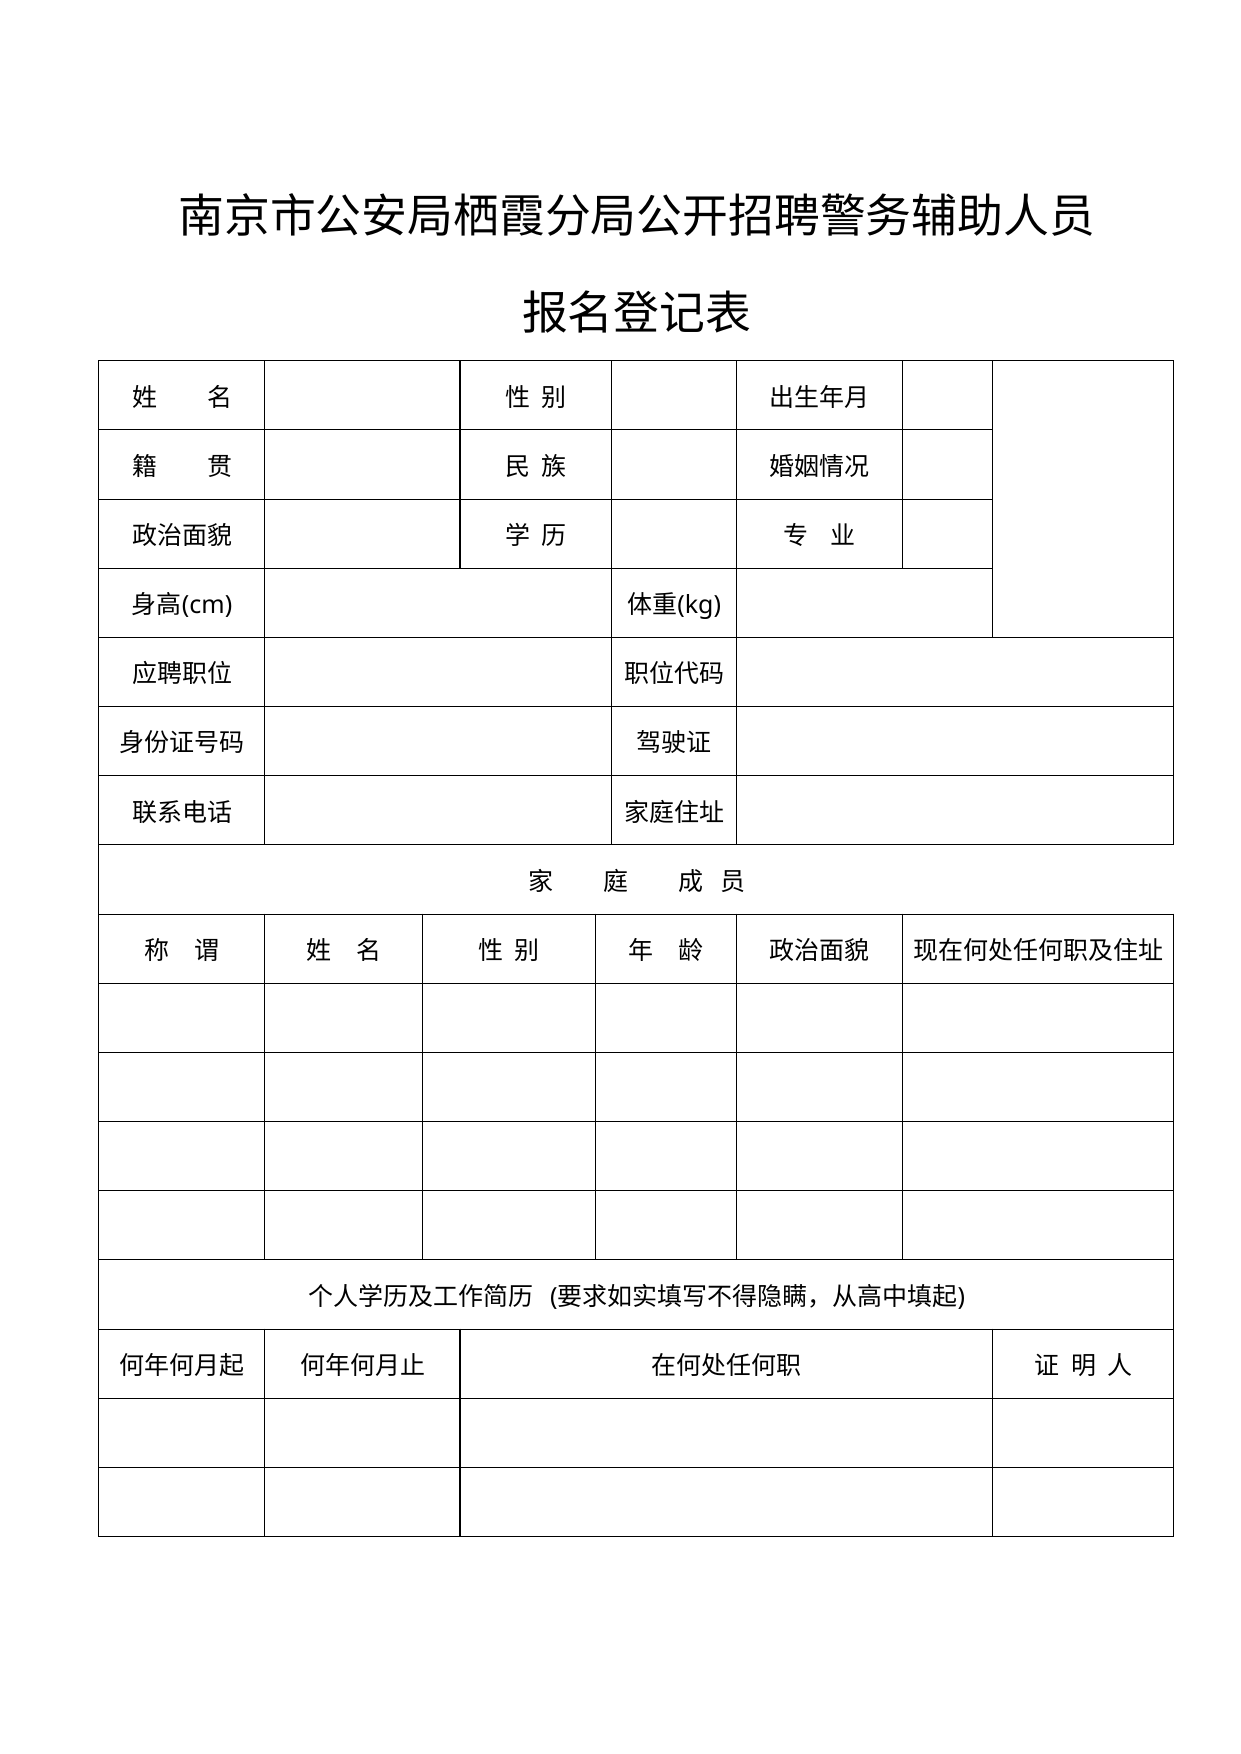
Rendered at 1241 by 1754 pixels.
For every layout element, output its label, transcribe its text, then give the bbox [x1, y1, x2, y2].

table_cell [737, 776, 1173, 844]
table_cell [265, 1468, 459, 1536]
table_cell [903, 361, 992, 429]
table_cell 年 龄 [596, 915, 736, 983]
table_cell [265, 430, 459, 498]
table_cell [596, 1053, 736, 1121]
table_cell 民 族 [461, 430, 611, 498]
table_cell [265, 1191, 422, 1259]
table_cell [903, 1053, 1173, 1121]
table_cell [99, 1053, 264, 1121]
table_cell 籍 贯 [99, 430, 264, 498]
table_cell 何年何月止 [265, 1330, 459, 1398]
table_cell [265, 638, 611, 706]
table_cell [461, 1399, 992, 1467]
table_cell 联系电话 [99, 776, 264, 844]
table_cell 姓 名 [265, 915, 422, 983]
table_cell [265, 1053, 422, 1121]
table_cell [265, 1122, 422, 1190]
table_cell [737, 984, 902, 1052]
table_cell 学 历 [461, 500, 611, 568]
table_cell [737, 1122, 902, 1190]
table_cell [99, 1122, 264, 1190]
table_cell [265, 707, 611, 775]
table_cell 驾驶证 [612, 707, 736, 775]
table_cell [903, 430, 992, 498]
table_cell [737, 1053, 902, 1121]
table_cell [737, 1191, 902, 1259]
table_cell [612, 500, 736, 568]
table_cell [99, 984, 264, 1052]
table_cell [612, 430, 736, 498]
table_cell 在何处任何职 [461, 1330, 992, 1398]
table_cell [596, 984, 736, 1052]
table_cell [99, 1468, 264, 1536]
table_cell 体重(kg) [612, 569, 736, 637]
table_cell [903, 1122, 1173, 1190]
table_header 南京市公安局栖霞分局公开招聘警务辅助人员 报名登记表 [99, 162, 1174, 360]
table_cell [265, 984, 422, 1052]
table_cell 性 别 [461, 361, 611, 429]
table_cell [737, 707, 1173, 775]
table_cell [612, 361, 736, 429]
table_cell [903, 1191, 1173, 1259]
table_cell [903, 984, 1173, 1052]
table_cell 出生年月 [737, 361, 902, 429]
table_cell 政治面貌 [737, 915, 902, 983]
table_cell [99, 1191, 264, 1259]
table_cell [265, 776, 611, 844]
table_cell 性 别 [423, 915, 595, 983]
table_cell 家 庭 成 员 [99, 845, 1174, 913]
table_cell 职位代码 [612, 638, 736, 706]
table_cell 家庭住址 [612, 776, 736, 844]
table_cell 个人学历及工作简历 (要求如实填写不得隐瞒，从高中填起) [99, 1260, 1173, 1328]
table_cell [993, 1399, 1173, 1467]
table_cell 专 业 [737, 500, 902, 568]
table_cell [423, 984, 595, 1052]
table_cell [423, 1053, 595, 1121]
table_cell 称 谓 [99, 915, 264, 983]
table_cell 身份证号码 [99, 707, 264, 775]
table_cell 何年何月起 [99, 1330, 264, 1398]
table_cell 婚姻情况 [737, 430, 902, 498]
table_cell [265, 500, 459, 568]
table_cell [265, 361, 459, 429]
table_cell 姓 名 [99, 361, 264, 429]
table_cell [596, 1122, 736, 1190]
table_cell [461, 1468, 992, 1536]
table_cell [423, 1191, 595, 1259]
table_cell [737, 569, 992, 637]
table_cell 政治面貌 [99, 500, 264, 568]
table_cell [99, 1399, 264, 1467]
table_cell [737, 638, 1173, 706]
table_cell [993, 361, 1173, 637]
table_cell 身高(cm) [99, 569, 264, 637]
table_cell [993, 1468, 1173, 1536]
table_cell 应聘职位 [99, 638, 264, 706]
table_cell [265, 569, 611, 637]
table_cell [596, 1191, 736, 1259]
table_cell [423, 1122, 595, 1190]
table_cell [265, 1399, 459, 1467]
table_cell 现在何处任何职及住址 [903, 915, 1173, 983]
table_cell 证 明 人 [993, 1330, 1173, 1398]
table_cell [903, 500, 992, 568]
